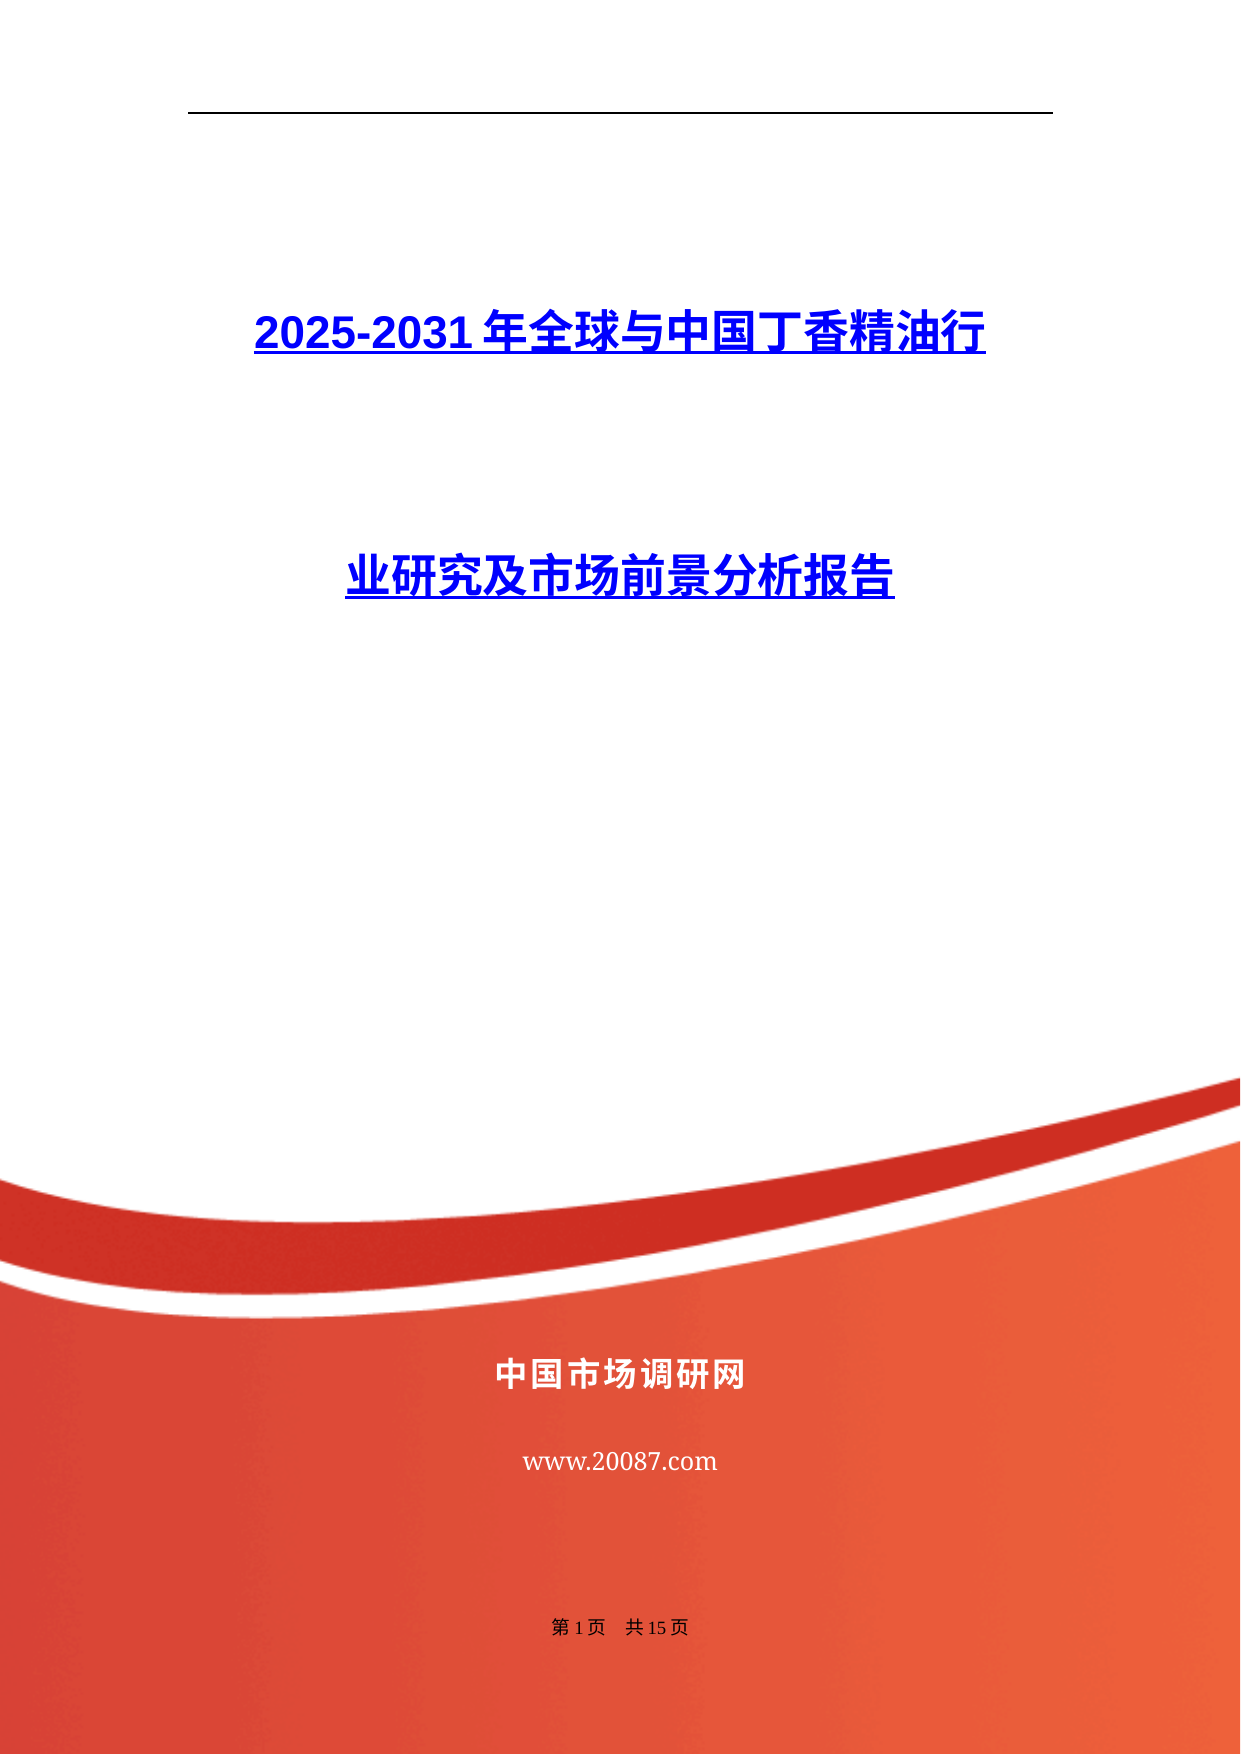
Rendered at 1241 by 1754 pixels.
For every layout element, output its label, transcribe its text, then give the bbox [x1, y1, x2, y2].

subtitle 中国市场调研网 [187, 1339, 1053, 1404]
table_header 2025-2031年全球与中国丁香精油行业研究及市场前景分析报告 [188, 207, 1053, 773]
text www.20087.com [187, 1428, 1053, 1493]
picture [0, 1006, 1241, 1754]
